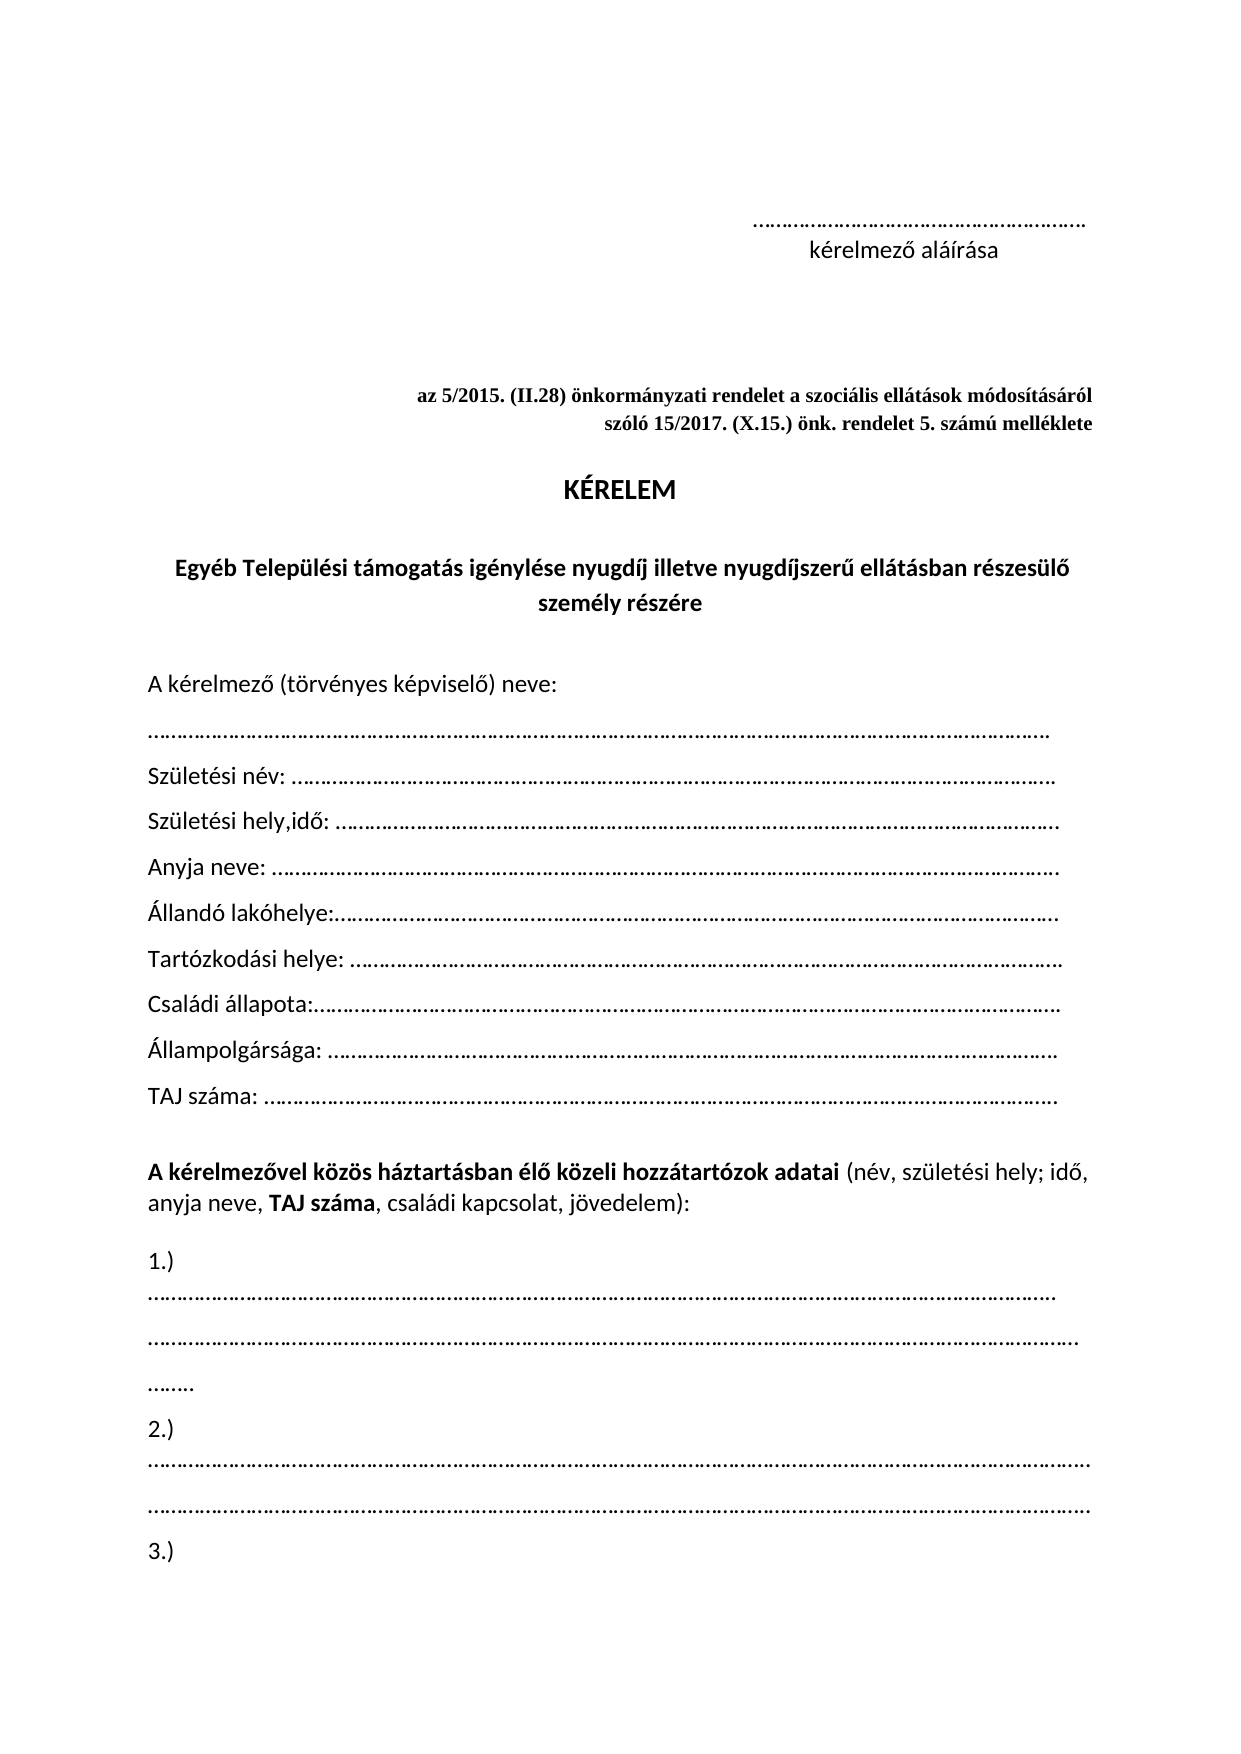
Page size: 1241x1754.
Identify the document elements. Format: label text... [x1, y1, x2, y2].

text ………………………………………………………………………………………………………………………………………………..……………………………………………………………………………………………………………………………………………….. [148, 1443, 1093, 1520]
text Születési név: ……………………………………………………………………………………………………………………. [148, 760, 1093, 790]
text Állandó lakóhelye:……………………………………………………………………………………………………………… [148, 897, 1093, 927]
text A kérelmezővel közös háztartásban élő közeli hozzátartózok adatai (név, születési hely; idő, anyja neve, TAJ száma, családi kapcsolat, jövedelem): [148, 1156, 1093, 1217]
text Anyja neve: ……………………………………………………………………………………………………………………….. [148, 851, 1093, 882]
text Állampolgársága: ………………………………………………………………………………………………………………. [148, 1034, 1093, 1065]
text 2.) [148, 1413, 1093, 1443]
text Születési hely,idő: ……………………………………………………………………………………………………………… [148, 806, 1093, 836]
text A kérelmező (törvényes képviselő) neve: …………………………………………………………………………………………………………………………………………. [148, 668, 1093, 744]
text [148, 1276, 1093, 1398]
text kérelmező aláírása [148, 234, 1093, 264]
text 3.) [148, 1535, 1093, 1565]
text KÉRELEM [148, 471, 1093, 506]
text …………………………………………………. [148, 203, 1093, 234]
text 1.) [148, 1245, 1093, 1276]
text az 5/2015. (II.28) önkormányzati rendelet a szociális ellátások módosításáról [148, 383, 1093, 407]
text Tartózkodási helye: ……………………………………………………………………………………………………………. [148, 943, 1093, 973]
text Családi állapota:…………………………………………………………………………………………………………………. [148, 988, 1093, 1019]
text TAJ száma: …………………………………………………………………………………………………….………………….. [148, 1080, 1093, 1110]
text Egyéb Települési támogatás igénylése nyugdíj illetve nyugdíjszerű ellátásban részesülő személy részére [148, 553, 1093, 618]
text szóló 15/2017. (X.15.) önk. rendelet 5. számú melléklete [148, 411, 1093, 435]
